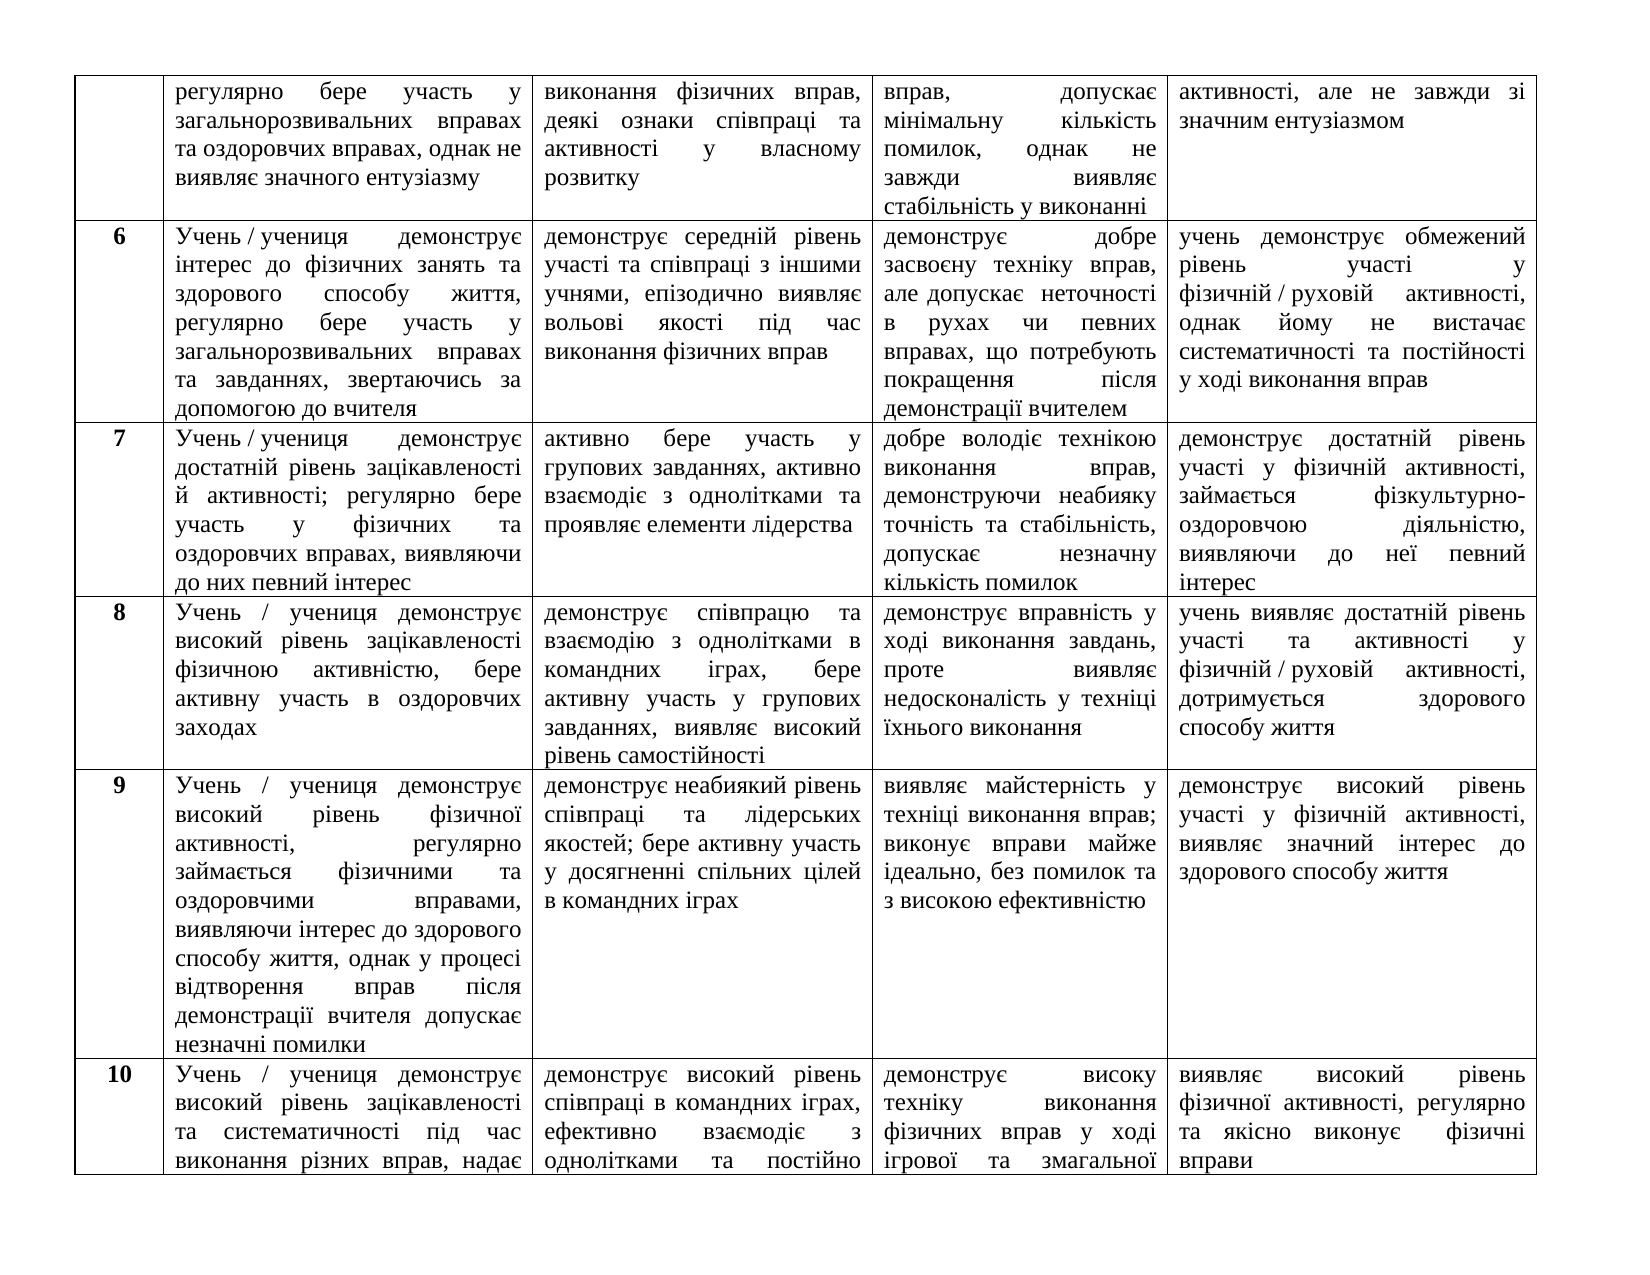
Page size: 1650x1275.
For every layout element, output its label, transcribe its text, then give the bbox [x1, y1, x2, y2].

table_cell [164, 1059, 532, 1174]
table_cell демонструє добре засвоєну техніку вправ, але допускає неточності в рухах чи певних вправах, що потребують покращення після демонстрації вчителем [873, 221, 1167, 422]
table_cell демонструє середній рівень участі та співпраці з іншими учнями, епізодично виявляє вольові якості під час виконання фізичних вправ [533, 221, 872, 422]
table_cell добре володіє технікою виконання вправ, демонструючи неабияку точність та стабільність, допускає незначну кількість помилок [873, 423, 1167, 596]
table_cell виявляє майстерність у техніці виконання вправ; виконує вправи майже ідеально, без помилок та з високою ефективністю [873, 770, 1167, 1058]
table_cell демонструє достатній рівень участі у фізичній активності, займається фізкультурно-оздоровчою діяльністю, виявляючи до неї певний інтерес [1168, 423, 1536, 596]
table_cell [533, 1059, 872, 1174]
table_cell 8 [76, 597, 163, 769]
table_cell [873, 76, 1167, 220]
table_cell демонструє співпрацю та взаємодію з однолітками в командних іграх, бере активну участь у групових завданнях, виявляє високий рівень самостійності [533, 597, 872, 769]
table_cell Учень / учениця демонструє достатній рівень зацікавленості й активності; регулярно бере участь у фізичних та оздоровчих вправах, виявляючи до них певний інтерес [164, 423, 532, 596]
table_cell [533, 76, 872, 220]
table_cell Учень / учениця демонструє високий рівень фізичної активності, регулярно займається фізичними та оздоровчими вправами, виявляючи інтерес до здорового способу життя, однак у процесі відтворення вправ після демонстрації вчителя допускає незначні помилки [164, 770, 532, 1058]
table_cell 6 [76, 221, 163, 422]
table_cell учень демонструє обмежений рівень участі у фізичній / руховій активності, однак йому не вистачає систематичності та постійності у ході виконання вправ [1168, 221, 1536, 422]
table_cell 5 [76, 76, 163, 220]
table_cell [1168, 1059, 1536, 1174]
table_cell 9 [76, 770, 163, 1058]
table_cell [1168, 76, 1536, 220]
table_cell активно бере участь у групових завданнях, активно взаємодіє з однолітками та проявляє елементи лідерства [533, 423, 872, 596]
table_cell демонструє високий рівень участі у фізичній активності, виявляє значний інтерес до здорового способу життя [1168, 770, 1536, 1058]
table_cell 7 [76, 423, 163, 596]
table_cell Учень / учениця демонструє високий рівень зацікавленості фізичною активністю, бере активну участь в оздоровчих заходах [164, 597, 532, 769]
table_cell демонструє вправність у ході виконання завдань, проте виявляє недосконалість у техніці їхнього виконання [873, 597, 1167, 769]
table_cell демонструє неабиякий рівень співпраці та лідерських якостей; бере активну участь у досягненні спільних цілей в командних іграх [533, 770, 872, 1058]
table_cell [164, 76, 532, 220]
table_cell 10 [76, 1059, 163, 1174]
table_cell Учень / учениця демонструє інтерес до фізичних занять та здорового способу життя, регулярно бере участь у загальнорозвивальних вправах та завданнях, звертаючись за допомогою до вчителя [164, 221, 532, 422]
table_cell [873, 1059, 1167, 1174]
table_cell учень виявляє достатній рівень участі та активності у фізичній / руховій активності, дотримується здорового способу життя [1168, 597, 1536, 769]
